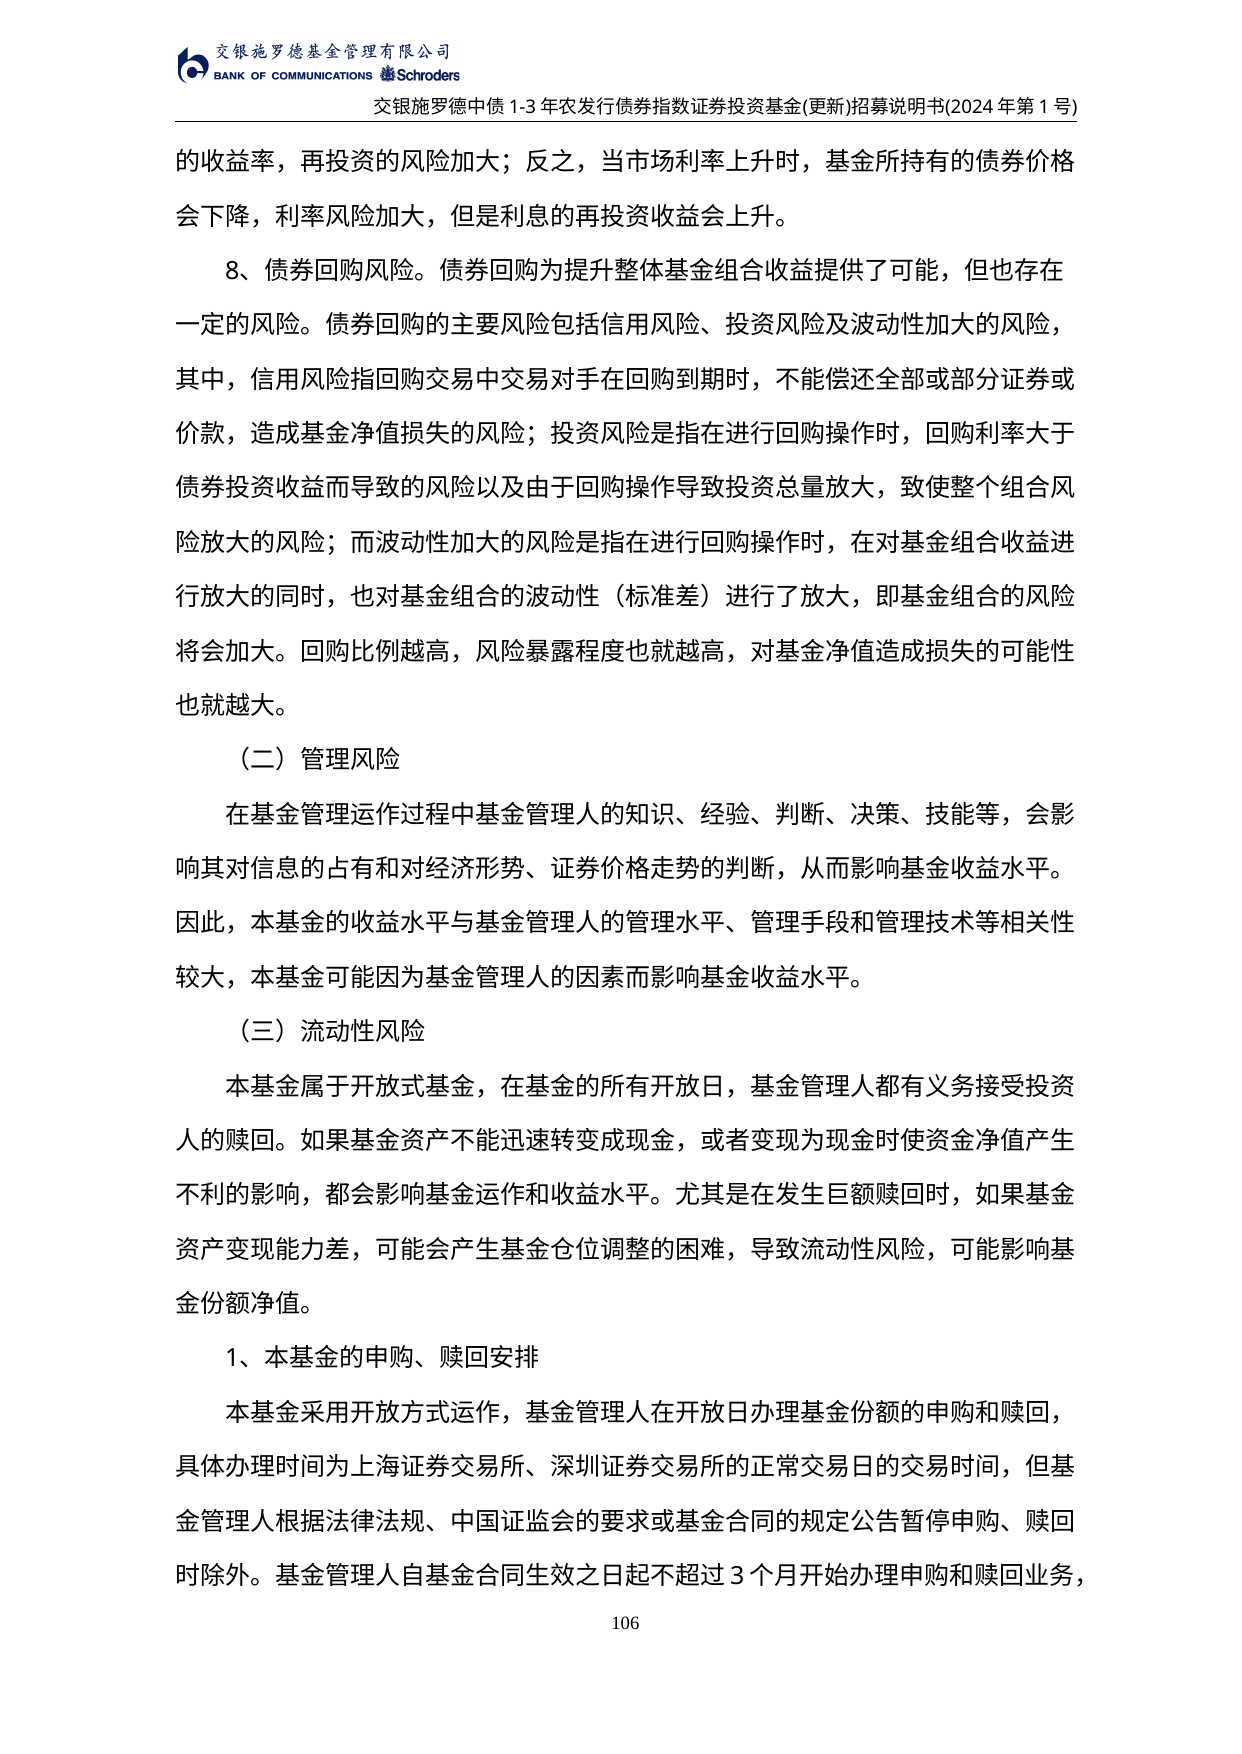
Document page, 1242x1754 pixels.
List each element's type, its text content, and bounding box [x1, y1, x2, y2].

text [175, 142, 1077, 232]
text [175, 1392, 1077, 1592]
text 在基金管理运作过程中基金管理人的知识、经验、判断、决策、技能等，会影响其对信息的占有和对经济形势、证券价格走势的判断，从而影响基金收益水平。因此，本基金的收益水平与基金管理人的管理水平、管理手段和管理技术等相关性较大，本基金可能因为基金管理人的因素而影响基金收益水平。 [175, 794, 1077, 993]
text （二）管理风险 [175, 740, 1077, 776]
text 本基金属于开放式基金，在基金的所有开放日，基金管理人都有义务接受投资人的赎回。如果基金资产不能迅速转变成现金，或者变现为现金时使资金净值产生不利的影响，都会影响基金运作和收益水平。尤其是在发生巨额赎回时，如果基金资产变现能力差，可能会产生基金仓位调整的困难，导致流动性风险，可能影响基金份额净值。 [175, 1066, 1077, 1320]
text 1、本基金的申购、赎回安排 [175, 1338, 1077, 1374]
text （三）流动性风险 [175, 1012, 1077, 1048]
picture [178, 43, 460, 83]
text 8、债券回购风险。债券回购为提升整体基金组合收益提供了可能，但也存在一定的风险。债券回购的主要风险包括信用风险、投资风险及波动性加大的风险，其中，信用风险指回购交易中交易对手在回购到期时，不能偿还全部或部分证券或价款，造成基金净值损失的风险；投资风险是指在进行回购操作时，回购利率大于债券投资收益而导致的风险以及由于回购操作导致投资总量放大，致使整个组合风险放大的风险；而波动性加大的风险是指在进行回购操作时，在对基金组合收益进行放大的同时，也对基金组合的波动性（标准差）进行了放大，即基金组合的风险将会加大。回购比例越高，风险暴露程度也就越高，对基金净值造成损失的可能性也就越大。 [175, 250, 1077, 722]
